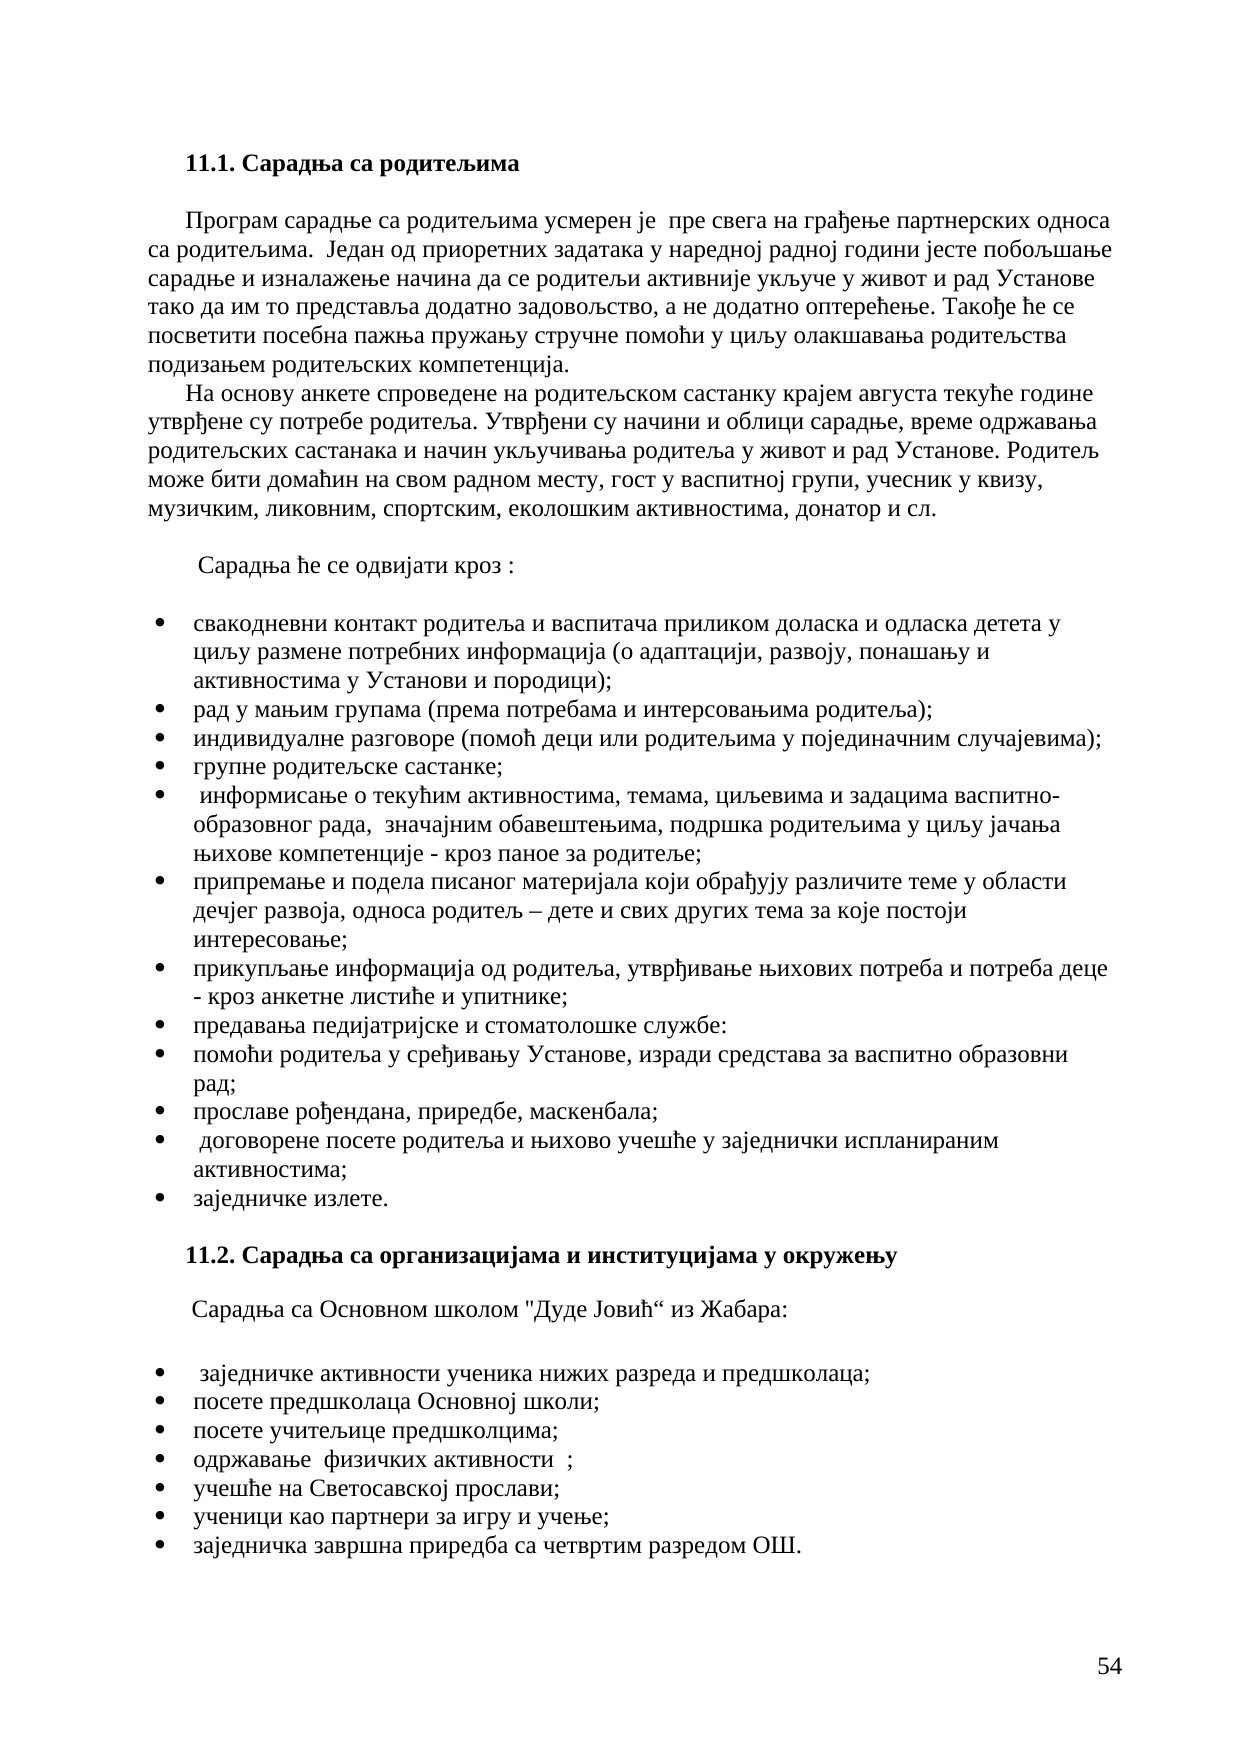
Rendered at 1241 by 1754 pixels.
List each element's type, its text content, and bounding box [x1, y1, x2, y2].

text Сарадња ће се одвијати кроз : [148, 550, 1122, 579]
list свакодневни контакт родитеља и васпитача приликом доласка и одласка детета у циљу размене потребних информација (о адаптацији, развоју, понашању и активностима у Установи и породици); [156, 608, 1122, 694]
list рад у мањим групама (према потребама и интерсовањима родитеља); [156, 694, 1122, 723]
text На основу анкете спроведене на родитељском састанку крајем августа текуће године утврђене су потребе родитеља. Утврђени су начини и облици сарадње, време одржавања родитељских састанака и начин укључивања родитеља у живот и рад Установе. Родитељ може бити домаћин на свом радном месту, гост у васпитној групи, учесник у квизу, музичким, ликовним, спортским, еколошким активностима, донатор и сл. [148, 378, 1122, 521]
list одржавање физичких активности ; [156, 1444, 1122, 1473]
list заједничке активности ученика нижих разреда и предшколаца; [156, 1358, 1122, 1386]
list информисање о текућим активностима, темама, циљевима и задацима васпитно-образовног рада, значајним обавештењима, подршка родитељима у циљу јачања њихове компетенције - кроз паное за родитеље; [156, 780, 1122, 866]
list помоћи родитеља у сређивању Установе, изради средстава за васпитно образовни рад; [156, 1039, 1122, 1096]
text 11.2. Сарадња са организацијама и институцијама у окружењу [185, 1240, 1122, 1269]
list посете учитељице предшколцима; [156, 1415, 1122, 1444]
list заједничка завршна приредба са четвртим разредом ОШ. [156, 1530, 1122, 1559]
list индивидуалне разговоре (помоћ деци или родитељима у појединачним случајевима); [156, 723, 1122, 751]
list учешће на Светосавској прослави; [156, 1473, 1122, 1501]
list групне родитељске састанке; [156, 751, 1122, 780]
text 11.1. Сарадња са родитељима [185, 148, 1122, 176]
list прославе рођендана, приредбе, маскенбала; [156, 1096, 1122, 1125]
list договорене посете родитеља и њихово учешће у заједнички испланираним активностима; [156, 1125, 1122, 1183]
list заједничке излете. [156, 1183, 1122, 1211]
list предавања педијатријске и стоматолошке службе: [156, 1010, 1122, 1039]
subtitle Сарадња са Основном школом ''Дуде Јовић“ из Жабара: [148, 1294, 1122, 1323]
list посете предшколаца Основној школи; [156, 1386, 1122, 1415]
list припремање и подела писаног материјала који обрађују различите теме у области дечјег развоја, односа родитељ – дете и свих других тема за које постоји интересовање; [156, 866, 1122, 953]
list прикупљање информација од родитеља, утврђивање њихових потреба и потреба деце - кроз анкетне листиће и упитнике; [156, 953, 1122, 1010]
text Програм сарадње са родитељима усмерен је пре свега на грађење партнерских односа са родитељима. Један од приоретних задатака у наредној радној години јесте побољшање сарадње и изналажење начина да се родитељи активније укључе у живот и рад Установе тако да им то представља додатно задовољство, а не додатно оптерећење. Такође ће се посветити посебна пажња пружању стручне помоћи у циљу олакшавања родитељства подизањем родитељских компетенција. [148, 205, 1122, 378]
list ученици као партнери за игру и учење; [156, 1501, 1122, 1530]
